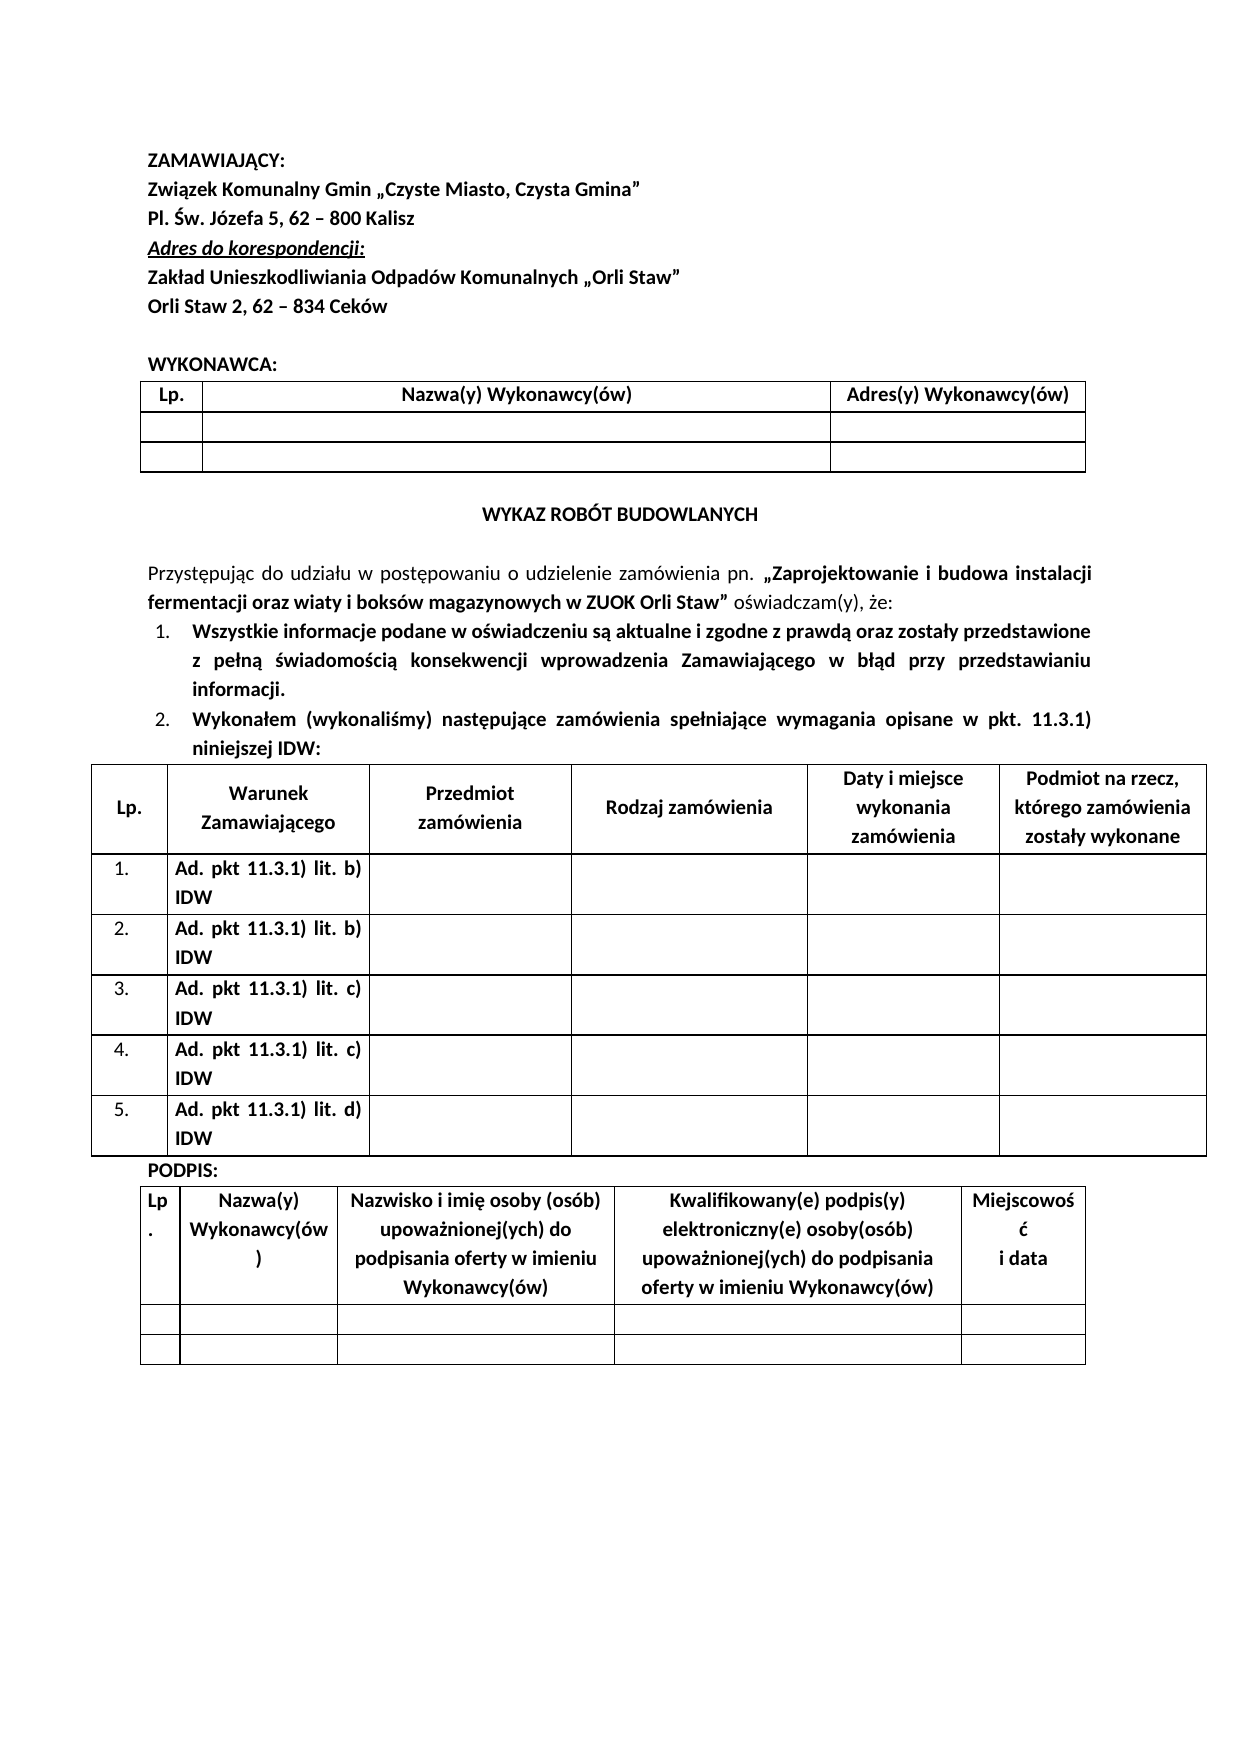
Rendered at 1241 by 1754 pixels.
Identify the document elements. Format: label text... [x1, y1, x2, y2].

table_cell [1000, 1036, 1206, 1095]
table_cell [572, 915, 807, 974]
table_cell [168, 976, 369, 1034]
text PODPIS: [148, 1157, 1092, 1182]
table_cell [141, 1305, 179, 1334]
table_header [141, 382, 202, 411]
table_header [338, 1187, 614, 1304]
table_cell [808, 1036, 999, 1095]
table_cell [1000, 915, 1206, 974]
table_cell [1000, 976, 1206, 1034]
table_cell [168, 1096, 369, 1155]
list Wszystkie informacje podane w oświadczeniu są aktualne i zgodne z prawdą oraz zostały przedstawione z pełną świadomością konsekwencji wprowadzenia Zamawiającego w błąd przy przedstawianiu informacji. [154, 618, 1092, 702]
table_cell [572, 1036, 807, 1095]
text Zakład Unieszkodliwiania Odpadów Komunalnych „Orli Staw” [148, 264, 1092, 289]
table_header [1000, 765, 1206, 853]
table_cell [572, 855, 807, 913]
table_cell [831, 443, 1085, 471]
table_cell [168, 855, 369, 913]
list WYKONAWCA: [148, 351, 1092, 377]
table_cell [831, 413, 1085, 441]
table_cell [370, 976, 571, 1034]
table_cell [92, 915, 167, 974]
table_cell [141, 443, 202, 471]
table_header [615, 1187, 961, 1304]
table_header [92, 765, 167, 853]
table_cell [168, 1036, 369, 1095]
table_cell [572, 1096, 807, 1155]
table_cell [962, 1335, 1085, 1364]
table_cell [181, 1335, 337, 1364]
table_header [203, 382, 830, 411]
text Związek Komunalny Gmin „Czyste Miasto, Czysta Gmina” [148, 176, 1092, 202]
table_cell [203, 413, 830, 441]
text WYKAZ ROBÓT BUDOWLANYCH [148, 502, 1092, 527]
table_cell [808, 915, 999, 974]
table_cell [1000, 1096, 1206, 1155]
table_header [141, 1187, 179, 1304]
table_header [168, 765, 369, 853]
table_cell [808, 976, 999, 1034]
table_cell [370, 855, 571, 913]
text Przystępując do udziału w postępowaniu o udzielenie zamówienia pn. „Zaprojektowanie i budowa instalacji fermentacji oraz wiaty i boksów magazynowych w ZUOK Orli Staw” oświadczam(y), że: [148, 560, 1092, 614]
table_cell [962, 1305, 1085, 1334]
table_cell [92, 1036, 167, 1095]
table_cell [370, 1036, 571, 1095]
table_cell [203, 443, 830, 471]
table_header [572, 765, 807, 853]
text Pl. Św. Józefa 5, 62 – 800 Kalisz [148, 206, 1092, 231]
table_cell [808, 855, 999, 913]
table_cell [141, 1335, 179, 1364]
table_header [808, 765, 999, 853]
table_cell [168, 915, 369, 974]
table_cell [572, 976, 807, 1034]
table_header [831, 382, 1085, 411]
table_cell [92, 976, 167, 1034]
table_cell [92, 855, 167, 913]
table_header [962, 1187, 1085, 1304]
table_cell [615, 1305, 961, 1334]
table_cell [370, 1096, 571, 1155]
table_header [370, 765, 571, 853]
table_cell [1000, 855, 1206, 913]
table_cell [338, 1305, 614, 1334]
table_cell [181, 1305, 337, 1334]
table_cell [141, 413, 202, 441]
text Orli Staw 2, 62 – 834 Ceków [148, 293, 1092, 318]
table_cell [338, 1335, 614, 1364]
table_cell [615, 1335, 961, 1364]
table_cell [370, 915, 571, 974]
text Adres do korespondencji: [148, 235, 1092, 260]
list Wykonałem (wykonaliśmy) następujące zamówienia spełniające wymagania opisane w pkt. 11.3.1) niniejszej IDW: [154, 706, 1092, 760]
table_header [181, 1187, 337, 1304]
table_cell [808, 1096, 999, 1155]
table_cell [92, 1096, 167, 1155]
text ZAMAWIAJĄCY: [148, 147, 1092, 173]
